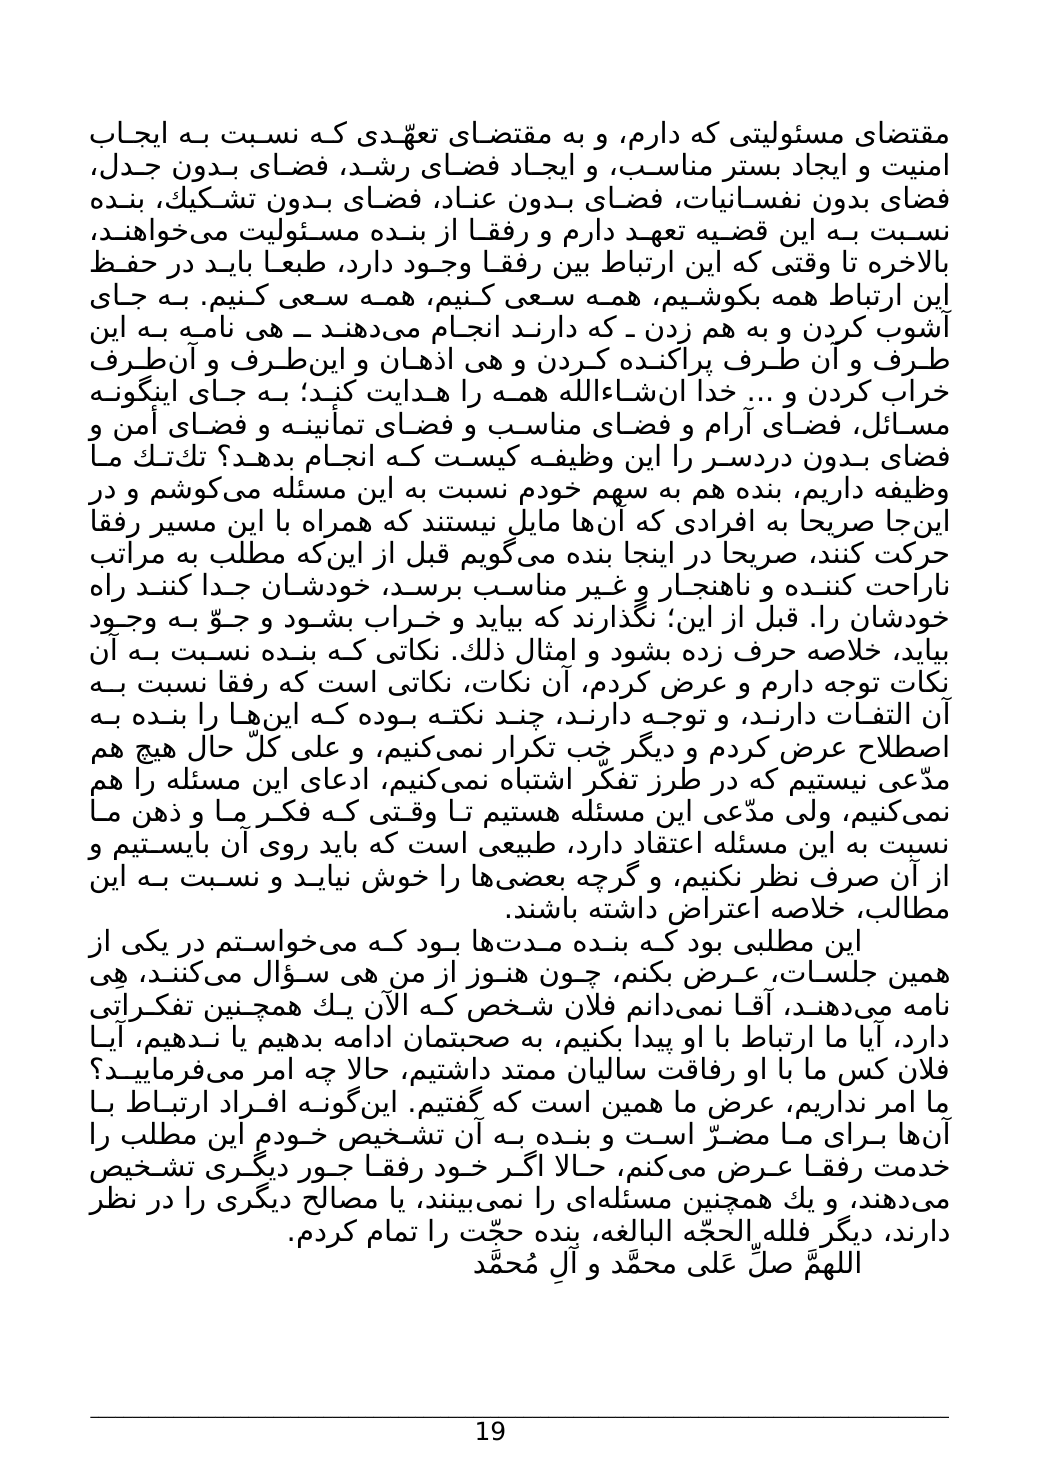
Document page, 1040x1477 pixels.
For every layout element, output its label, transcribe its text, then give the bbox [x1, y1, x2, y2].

text اللهمَّ صلِّ عَلی محمَّد و آلِ مُحمَّد [89, 1248, 951, 1280]
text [89, 118, 951, 925]
text این مطلبی بود كه بنده مدت‌ها بود كه می‌خواستم در یكی از همین جلسات، عرض بكنم، چون هنوز از من هی سؤال می‌كنند، هِی نامه می‌دهند، آقا نمی‌دانم فلان شخص كه الآن یك همچنین تفكراتی دارد، آیا ما ارتباط با او پیدا بكنیم، به صحبتمان ادامه بدهیم یا ندهیم، آیا فلان كس ما با او رفاقت سالیان ممتد داشتیم، حالا چه امر می‌فرمایید؟ ما امر نداریم، عرض ما همین است كه گفتیم. این‌گونه افراد ارتباط با آن‌ها برای ما مضرّ است و بنده به آن تشخیص خودم این مطلب را خدمت رفقا عرض می‌كنم، حالا اگر خود رفقا جور دیگری تشخیص می‌دهند، و یك همچنین مسئله‌ای را نمی‌بینند، یا مصالح دیگری را در نظر دارند، دیگر فلله الحجّه البالغه، بنده حجّت را تمام كردم. [89, 925, 951, 1248]
